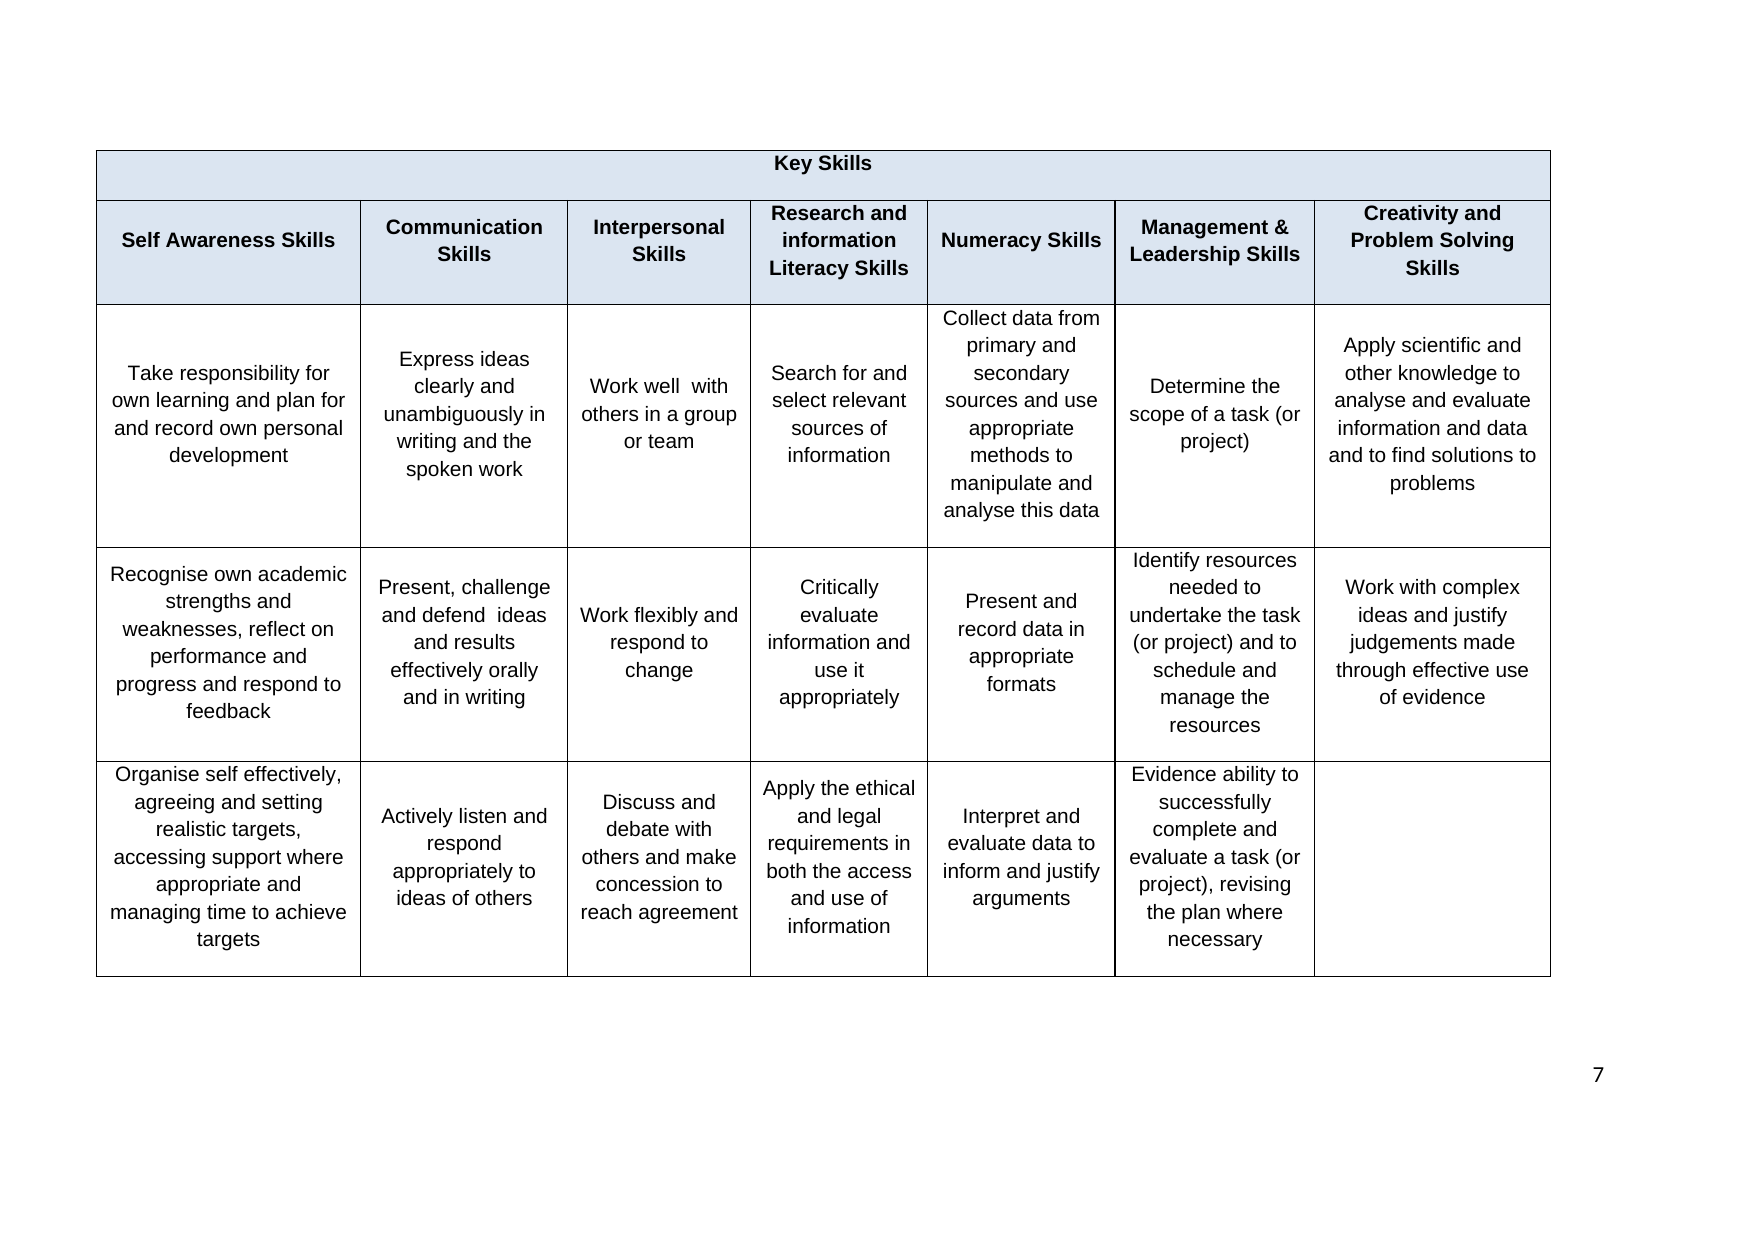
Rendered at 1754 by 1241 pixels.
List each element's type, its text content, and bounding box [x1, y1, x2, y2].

table_cell Research and information Literacy Skills [751, 201, 927, 304]
table_cell Evidence ability to successfully complete and evaluate a task (or project), revising the plan where necessary [1116, 762, 1314, 976]
table_cell Work well with others in a group or team [568, 305, 750, 547]
table_cell Numeracy Skills [928, 201, 1114, 304]
table_cell Determine the scope of a task (or project) [1116, 305, 1314, 547]
table_cell Self Awareness Skills [97, 201, 360, 304]
table_cell Collect data from primary and secondary sources and use appropriate methods to manipulate and analyse this data [928, 305, 1114, 547]
table_cell Actively listen and respond appropriately to ideas of others [361, 762, 567, 976]
table_cell Express ideas clearly and unambiguously in writing and the spoken work [361, 305, 567, 547]
table_cell Present and record data in appropriate formats [928, 548, 1114, 761]
table_cell Present, challenge and defend ideas and results effectively orally and in writing [361, 548, 567, 761]
table_header Key Skills [97, 151, 1550, 200]
table_cell Work flexibly and respond to change [568, 548, 750, 761]
table_cell Identify resources needed to undertake the task (or project) and to schedule and manage the resources [1116, 548, 1314, 761]
table_cell Creativity and Problem Solving Skills [1315, 201, 1550, 304]
table_cell Communication Skills [361, 201, 567, 304]
table_cell Interpret and evaluate data to inform and justify arguments [928, 762, 1114, 976]
table_cell Organise self effectively, agreeing and setting realistic targets, accessing support where appropriate and managing time to achieve targets [97, 762, 360, 976]
table_cell Search for and select relevant sources of information [751, 305, 927, 547]
table_cell Take responsibility for own learning and plan for and record own personal development [97, 305, 360, 547]
table_cell Work with complex ideas and justify judgements made through effective use of evidence [1315, 548, 1550, 761]
table_cell Apply the ethical and legal requirements in both the access and use of information [751, 762, 927, 976]
table_cell Discuss and debate with others and make concession to reach agreement [568, 762, 750, 976]
table_cell Critically evaluate information and use it appropriately [751, 548, 927, 761]
table_cell Interpersonal Skills [568, 201, 750, 304]
table_cell Apply scientific and other knowledge to analyse and evaluate information and data and to find solutions to problems [1315, 305, 1550, 547]
table_cell Management & Leadership Skills [1116, 201, 1314, 304]
table_cell Recognise own academic strengths and weaknesses, reflect on performance and progress and respond to feedback [97, 548, 360, 761]
table_cell [1315, 762, 1550, 976]
